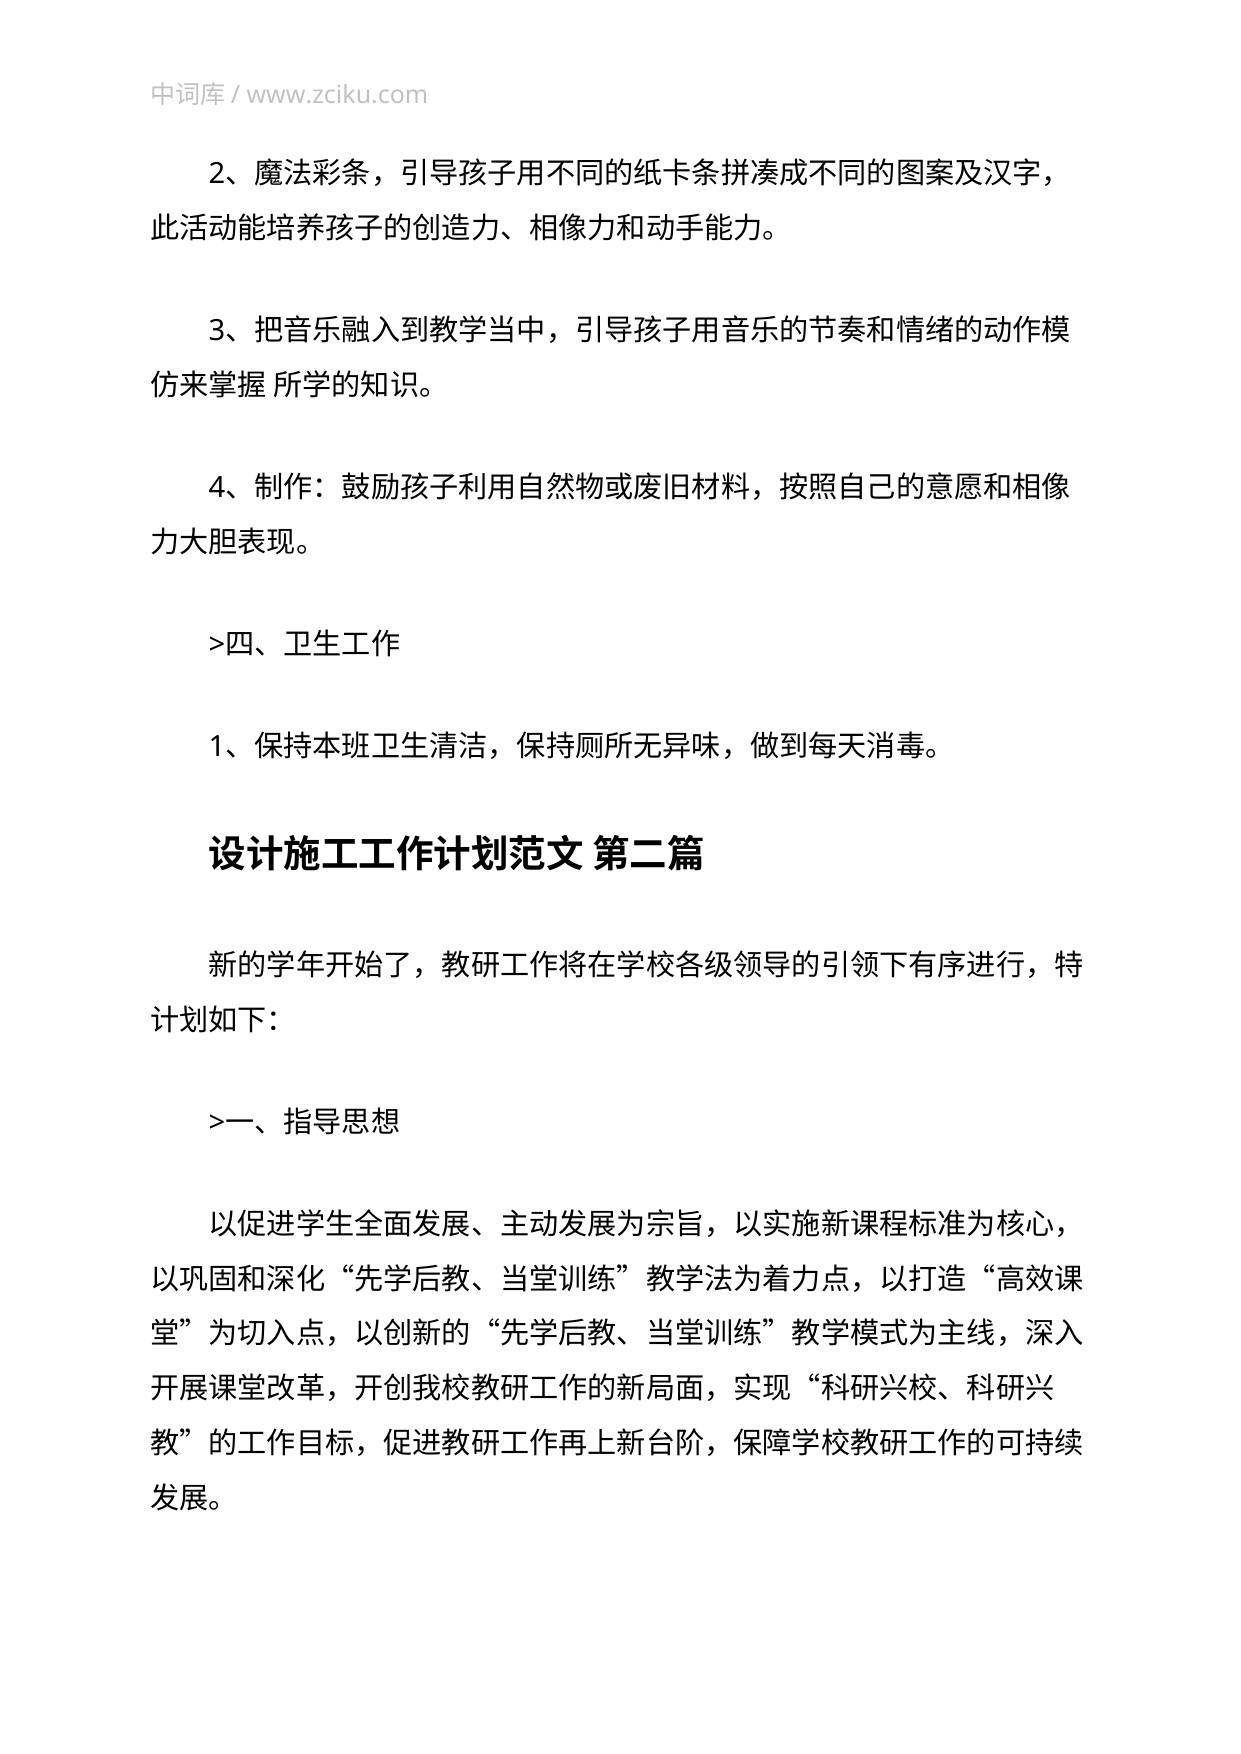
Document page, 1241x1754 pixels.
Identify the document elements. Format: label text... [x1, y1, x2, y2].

text 4、制作：鼓励孩子利用自然物或废旧材料，按照自己的意愿和相像力大胆表现。 [150, 463, 1090, 561]
text 2、魔法彩条，引导孩子用不同的纸卡条拼凑成不同的图案及汉字，此活动能培养孩子的创造力、相像力和动手能力。 [150, 150, 1090, 247]
text 3、把音乐融入到教学当中，引导孩子用音乐的节奏和情绪的动作模仿来掌握 所学的知识。 [150, 307, 1090, 404]
text 1、保持本班卫生清洁，保持厕所无异味，做到每天消毒。 [150, 722, 1090, 765]
text >一、指导思想 [150, 1098, 1090, 1141]
text 以促进学生全面发展、主动发展为宗旨，以实施新课程标准为核心，以巩固和深化“先学后教、当堂训练”教学法为着力点，以打造“高效课堂”为切入点，以创新的“先学后教、当堂训练”教学模式为主线，深入开展课堂改革，开创我校教研工作的新局面，实现“科研兴校、科研兴教”的工作目标，促进教研工作再上新台阶，保障学校教研工作的可持续发展。 [150, 1200, 1090, 1517]
text 新的学年开始了，教研工作将在学校各级领导的引领下有序进行，特计划如下： [150, 942, 1090, 1039]
text 设计施工工作计划范文 第二篇 [150, 824, 1090, 878]
text >四、卫生工作 [150, 620, 1090, 663]
